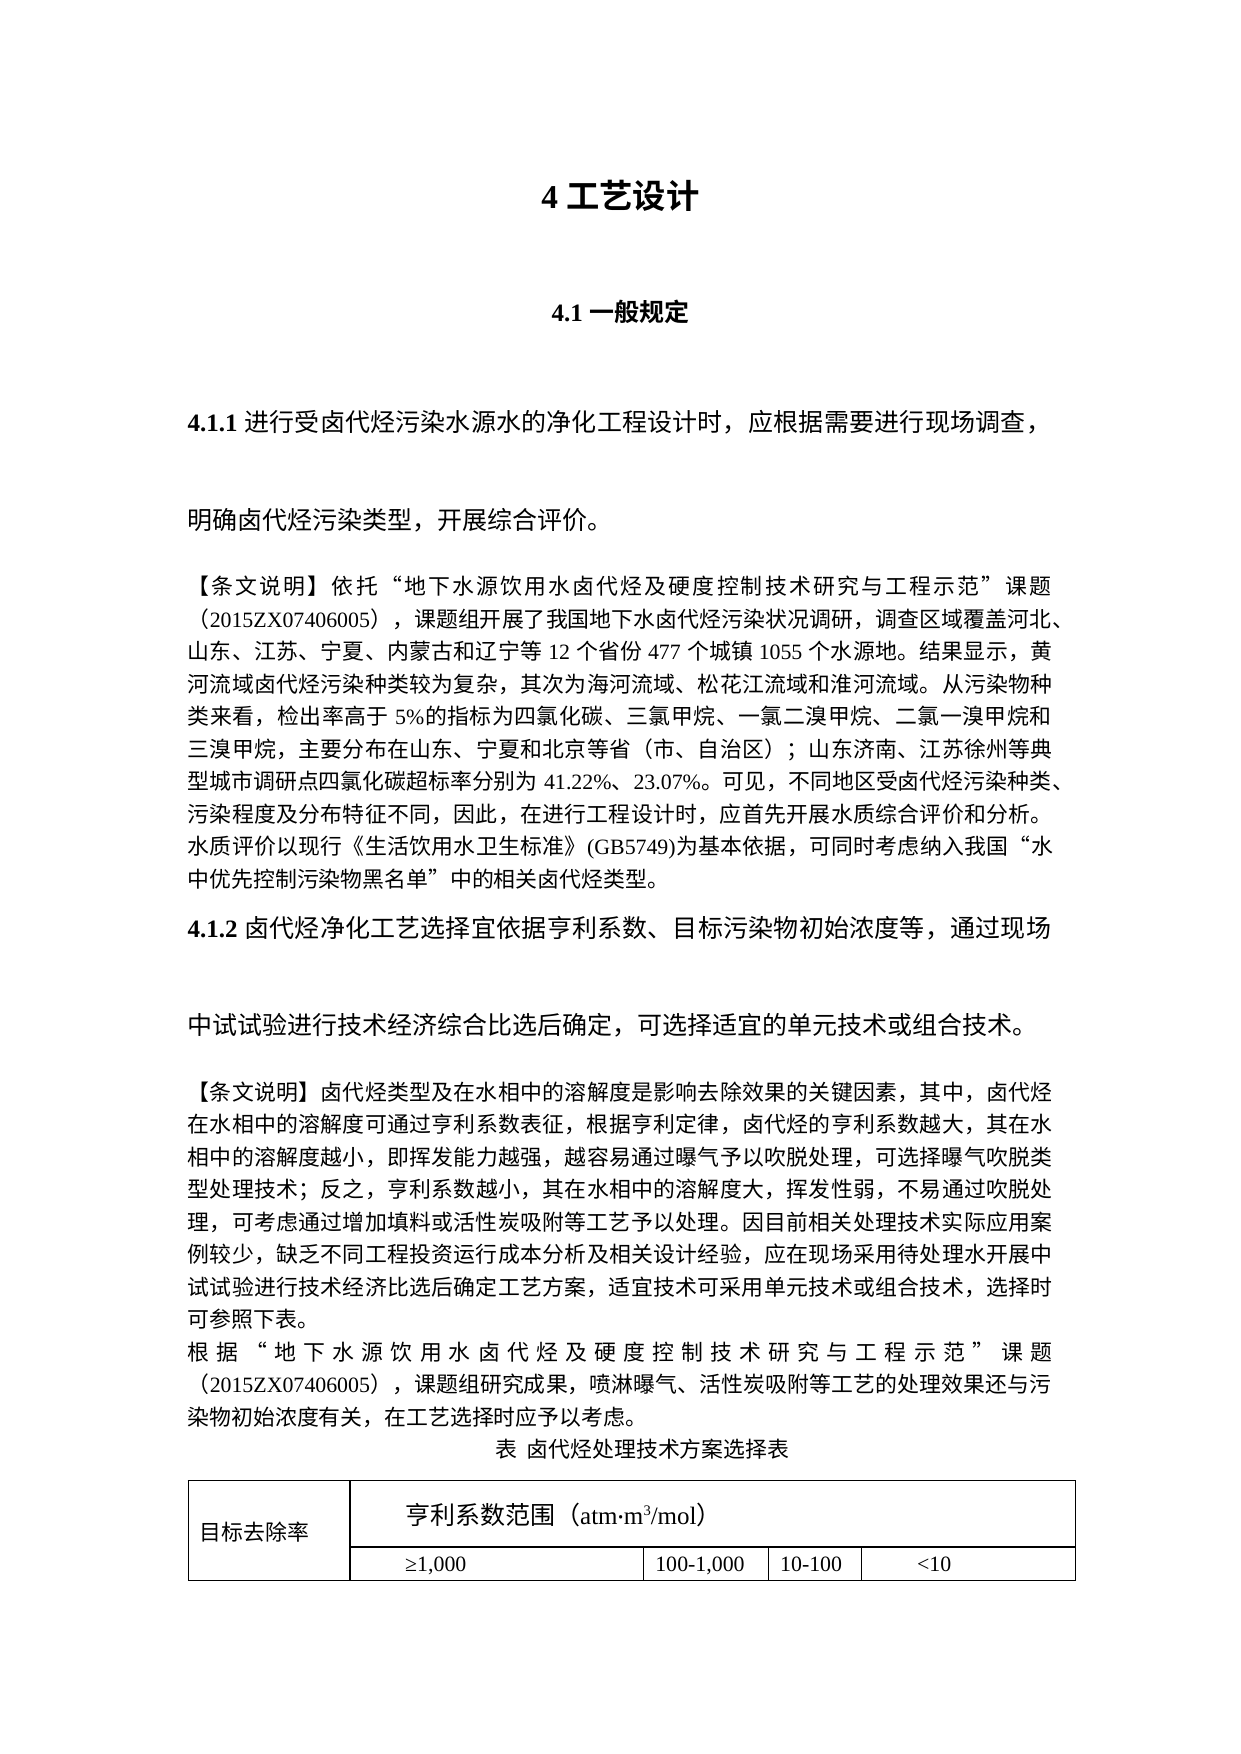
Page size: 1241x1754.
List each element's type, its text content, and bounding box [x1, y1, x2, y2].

text 4 工艺设计 [187, 162, 1053, 227]
text 4.1.2 卤代烃净化工艺选择宜依据亨利系数、目标污染物初始浓度等，通过现场中试试验进行技术经济综合比选后确定，可选择适宜的单元技术或组合技术。 [187, 894, 1053, 1056]
table_cell ≥1,000 [351, 1548, 643, 1580]
table_header 目标去除率 [189, 1481, 349, 1580]
text 4.1.1 进行受卤代烃污染水源水的净化工程设计时，应根据需要进行现场调查，明确卤代烃污染类型，开展综合评价。 [187, 388, 1053, 551]
text 【条文说明】依托“地下水源饮用水卤代烃及硬度控制技术研究与工程示范”课题（2015ZX07406005），课题组开展了我国地下水卤代烃污染状况调研，调查区域覆盖河北、山东、江苏、宁夏、内蒙古和辽宁等 12 个省份 477 个城镇 1055 个水源地。结果显示，黄河流域卤代烃污染种类较为复杂，其次为海河流域、松花江流域和淮河流域。从污染物种类来看，检出率高于 5%的指标为四氯化碳、三氯甲烷、一氯二溴甲烷、二氯一溴甲烷和三溴甲烷，主要分布在山东、宁夏和北京等省（市、自治区）；山东济南、江苏徐州等典型城市调研点四氯化碳超标率分别为 41.22%、23.07%。可见，不同地区受卤代烃污染种类、污染程度及分布特征不同，因此，在进行工程设计时，应首先开展水质综合评价和分析。水质评价以现行《生活饮用水卫生标准》(GB5749)为基本依据，可同时考虑纳入我国“水中优先控制污染物黑名单”中的相关卤代烃类型。 [187, 569, 1053, 894]
text 【条文说明】卤代烃类型及在水相中的溶解度是影响去除效果的关键因素，其中，卤代烃在水相中的溶解度可通过亨利系数表征，根据亨利定律，卤代烃的亨利系数越大，其在水相中的溶解度越小，即挥发能力越强，越容易通过曝气予以吹脱处理，可选择曝气吹脱类型处理技术；反之，亨利系数越小，其在水相中的溶解度大，挥发性弱，不易通过吹脱处理，可考虑通过增加填料或活性炭吸附等工艺予以处理。因目前相关处理技术实际应用案例较少，缺乏不同工程投资运行成本分析及相关设计经验，应在现场采用待处理水开展中试试验进行技术经济比选后确定工艺方案，适宜技术可采用单元技术或组合技术，选择时可参照下表。 [187, 1074, 1053, 1334]
text 4.1 一般规定 [187, 278, 1053, 343]
table_cell <10 [862, 1548, 1075, 1580]
text 根据“地下水源饮用水卤代烃及硬度控制技术研究与工程示范”课题（2015ZX07406005），课题组研究成果，喷淋曝气、活性炭吸附等工艺的处理效果还与污染物初始浓度有关，在工艺选择时应予以考虑。 [187, 1334, 1053, 1432]
table_header 亨利系数范围（atm‧m3/mol） [351, 1481, 1075, 1546]
table_cell 100-1,000 [644, 1548, 768, 1580]
table_cell 10-100 [769, 1548, 861, 1580]
text 表 卤代烃处理技术方案选择表 [187, 1432, 1053, 1464]
